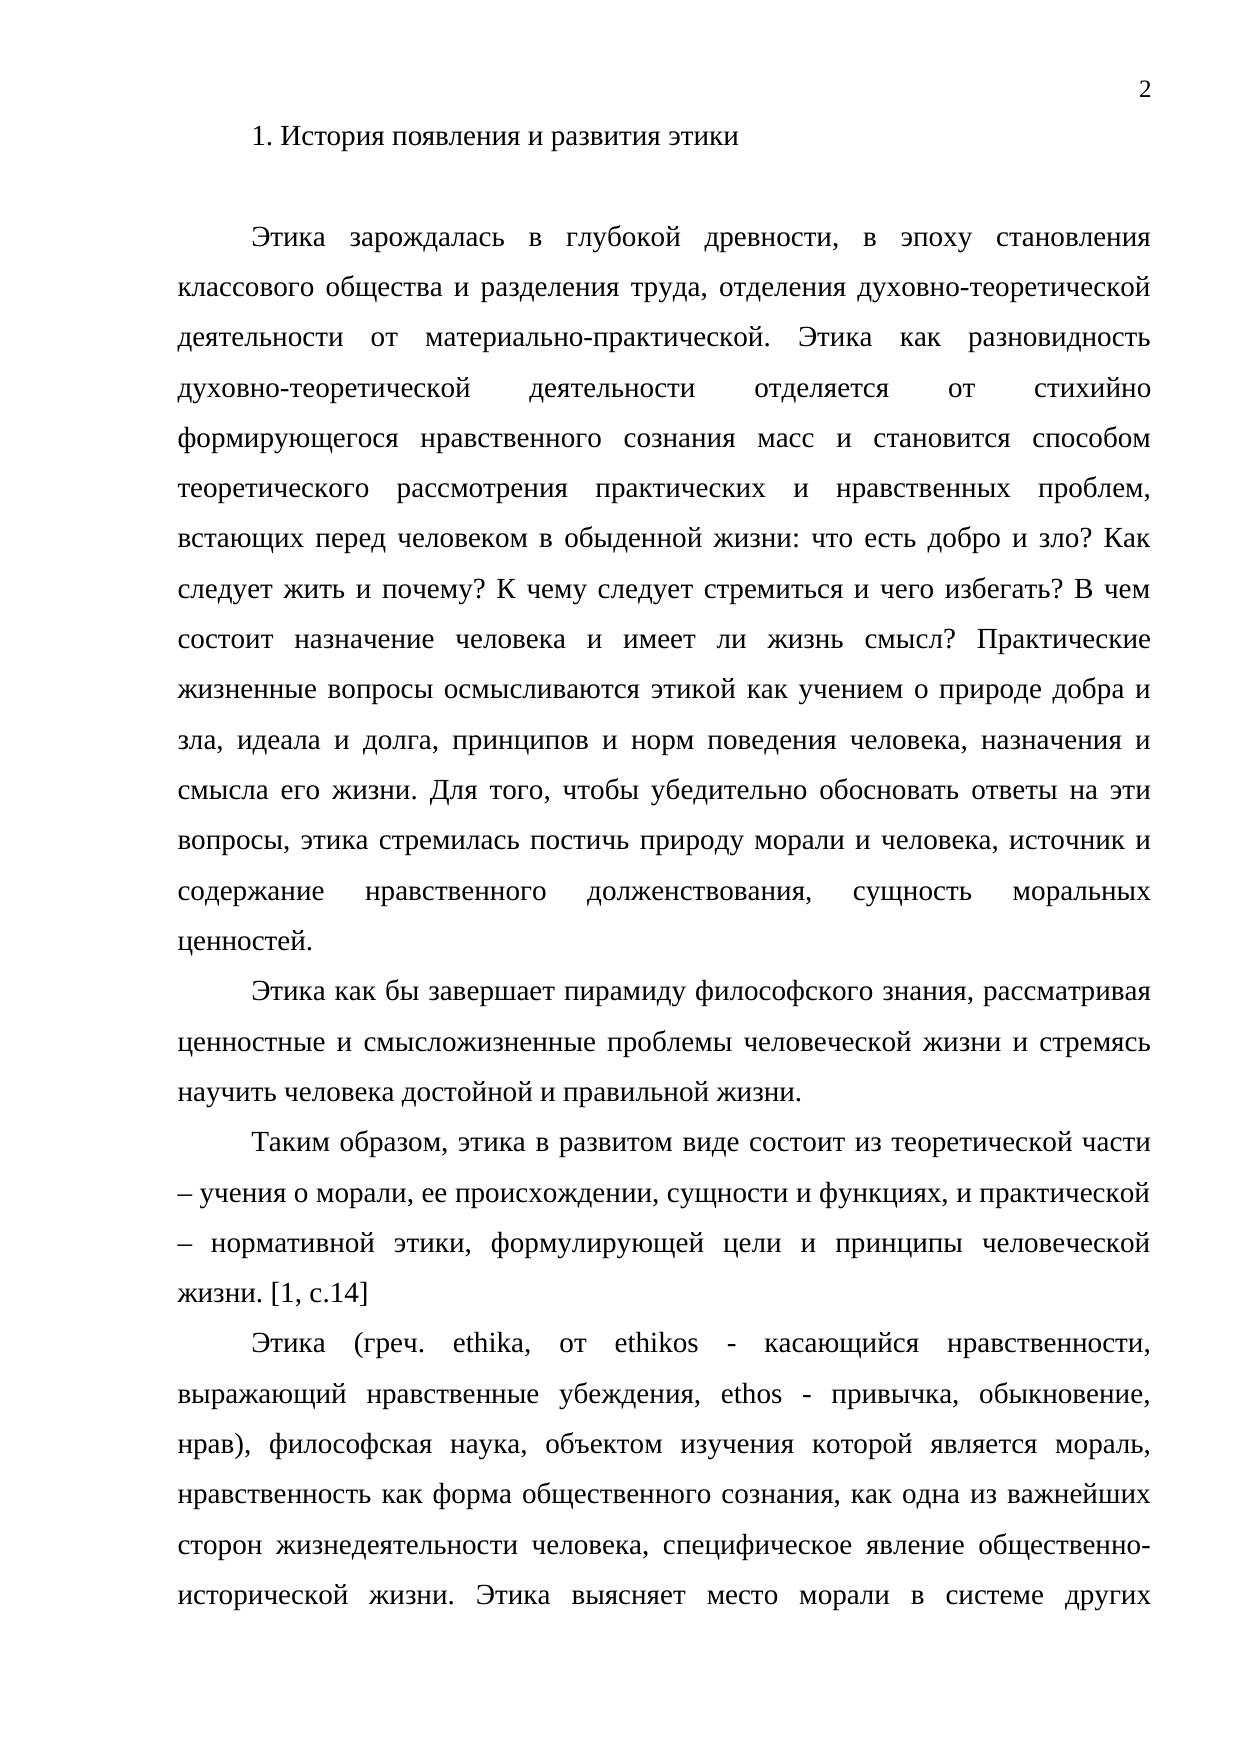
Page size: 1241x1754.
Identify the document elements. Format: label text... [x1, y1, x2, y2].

text Таким образом, этика в развитом виде состоит из теоретической части – учения о морали, ее происхождении, сущности и функциях, и практической – нормативной этики, формулирующей цели и принципы человеческой жизни. [1, c.14] [177, 1124, 1152, 1309]
text Этика зарождалась в глубокой древности, в эпоху становления классового общества и разделения труда, отделения духовно-теоретической деятельности от материально-практической. Этика как разновидность духовно-теоретической деятельности отделяется от стихийно формирующегося нравственного сознания масс и становится способом теоретического рассмотрения практических и нравственных проблем, встающих перед человеком в обыденной жизни: что есть добро и зло? Как следует жить и почему? К чему следует стремиться и чего избегать? В чем состоит назначение человека и имеет ли жизнь смысл? Практические жизненные вопросы осмысливаются этикой как учением о природе добра и зла, идеала и долга, принципов и норм поведения человека, назначения и смысла его жизни. Для того, чтобы убедительно обосновать ответы на эти вопросы, этика стремилась постичь природу морали и человека, источник и содержание нравственного долженствования, сущность моральных ценностей. [177, 219, 1152, 957]
text Этика как бы завершает пирамиду философского знания, рассматривая ценностные и смысложизненные проблемы человеческой жизни и стремясь научить человека достойной и правильной жизни. [177, 973, 1152, 1108]
subtitle 1. История появления и развития этики [177, 118, 1152, 152]
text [177, 1326, 1152, 1611]
